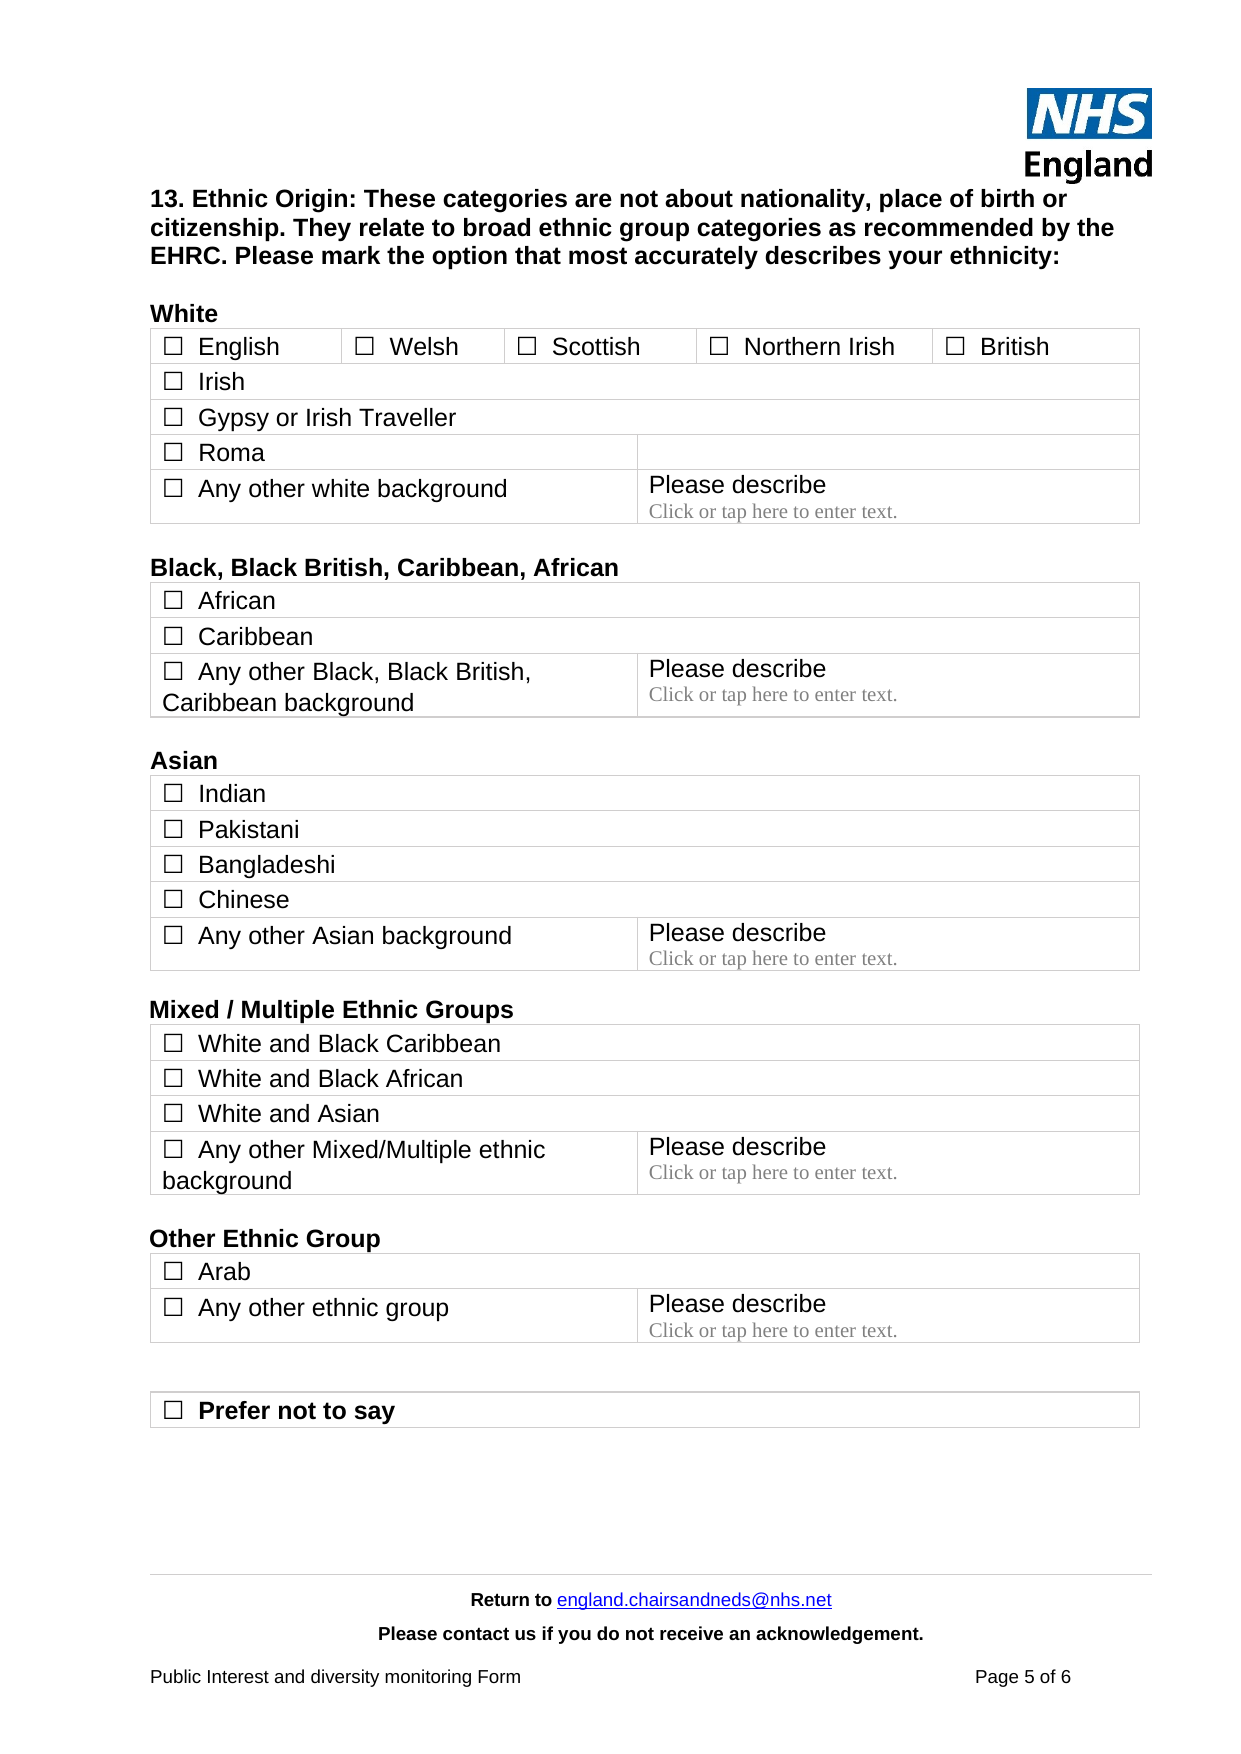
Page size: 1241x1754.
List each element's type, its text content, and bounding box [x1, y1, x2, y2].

table_cell Please describe [638, 470, 1139, 523]
table_cell Any other Asian background [151, 918, 637, 970]
table_cell Gypsy or Irish Traveller [151, 400, 1139, 434]
table_cell Caribbean [151, 618, 1139, 652]
text Other Ethnic Group [149, 1224, 1152, 1253]
table_cell Roma [151, 435, 637, 469]
text 13. Ethnic Origin: These categories are not about nationality, place of birth or citizenship. They relate to broad ethnic group categories as recommended by the EHRC. Please mark the option that most accurately describes your ethnicity: [150, 184, 1152, 270]
table_header White and Black Caribbean [151, 1025, 1139, 1060]
table_header Northern Irish [697, 329, 932, 363]
table_cell Please describe [638, 1289, 1139, 1342]
text White [150, 299, 1152, 328]
table_cell [638, 435, 1139, 469]
table_cell Pakistani [151, 811, 1139, 846]
text Mixed / Multiple Ethnic Groups [149, 996, 1152, 1024]
table_cell Chinese [151, 882, 1139, 917]
table_header Arab [151, 1254, 1139, 1288]
table_cell Bangladeshi [151, 847, 1139, 881]
table_cell Any other ethnic group [151, 1289, 637, 1342]
table_header British [933, 329, 1139, 363]
table_cell White and Asian [151, 1096, 1139, 1131]
table_header Prefer not to say [151, 1393, 1139, 1427]
text Black, Black British, Caribbean, African [150, 553, 1152, 582]
table_cell Irish [151, 364, 1139, 398]
table_header Scottish [505, 329, 696, 363]
table_cell White and Black African [151, 1061, 1139, 1095]
table_header Indian [151, 776, 1139, 810]
table_header English [151, 329, 341, 363]
table_cell Please describe [638, 654, 1139, 716]
table_cell Please describe [638, 1132, 1139, 1194]
table_cell Any other Black, Black British, Caribbean background [151, 654, 637, 716]
table_header Welsh [342, 329, 504, 363]
picture [1025, 88, 1152, 184]
table_cell Any other Mixed/Multiple ethnic background [151, 1132, 637, 1194]
table_cell Please describe [638, 918, 1139, 970]
table_header African [151, 583, 1139, 617]
table_cell Any other white background [151, 470, 637, 523]
text Asian [150, 746, 1152, 775]
